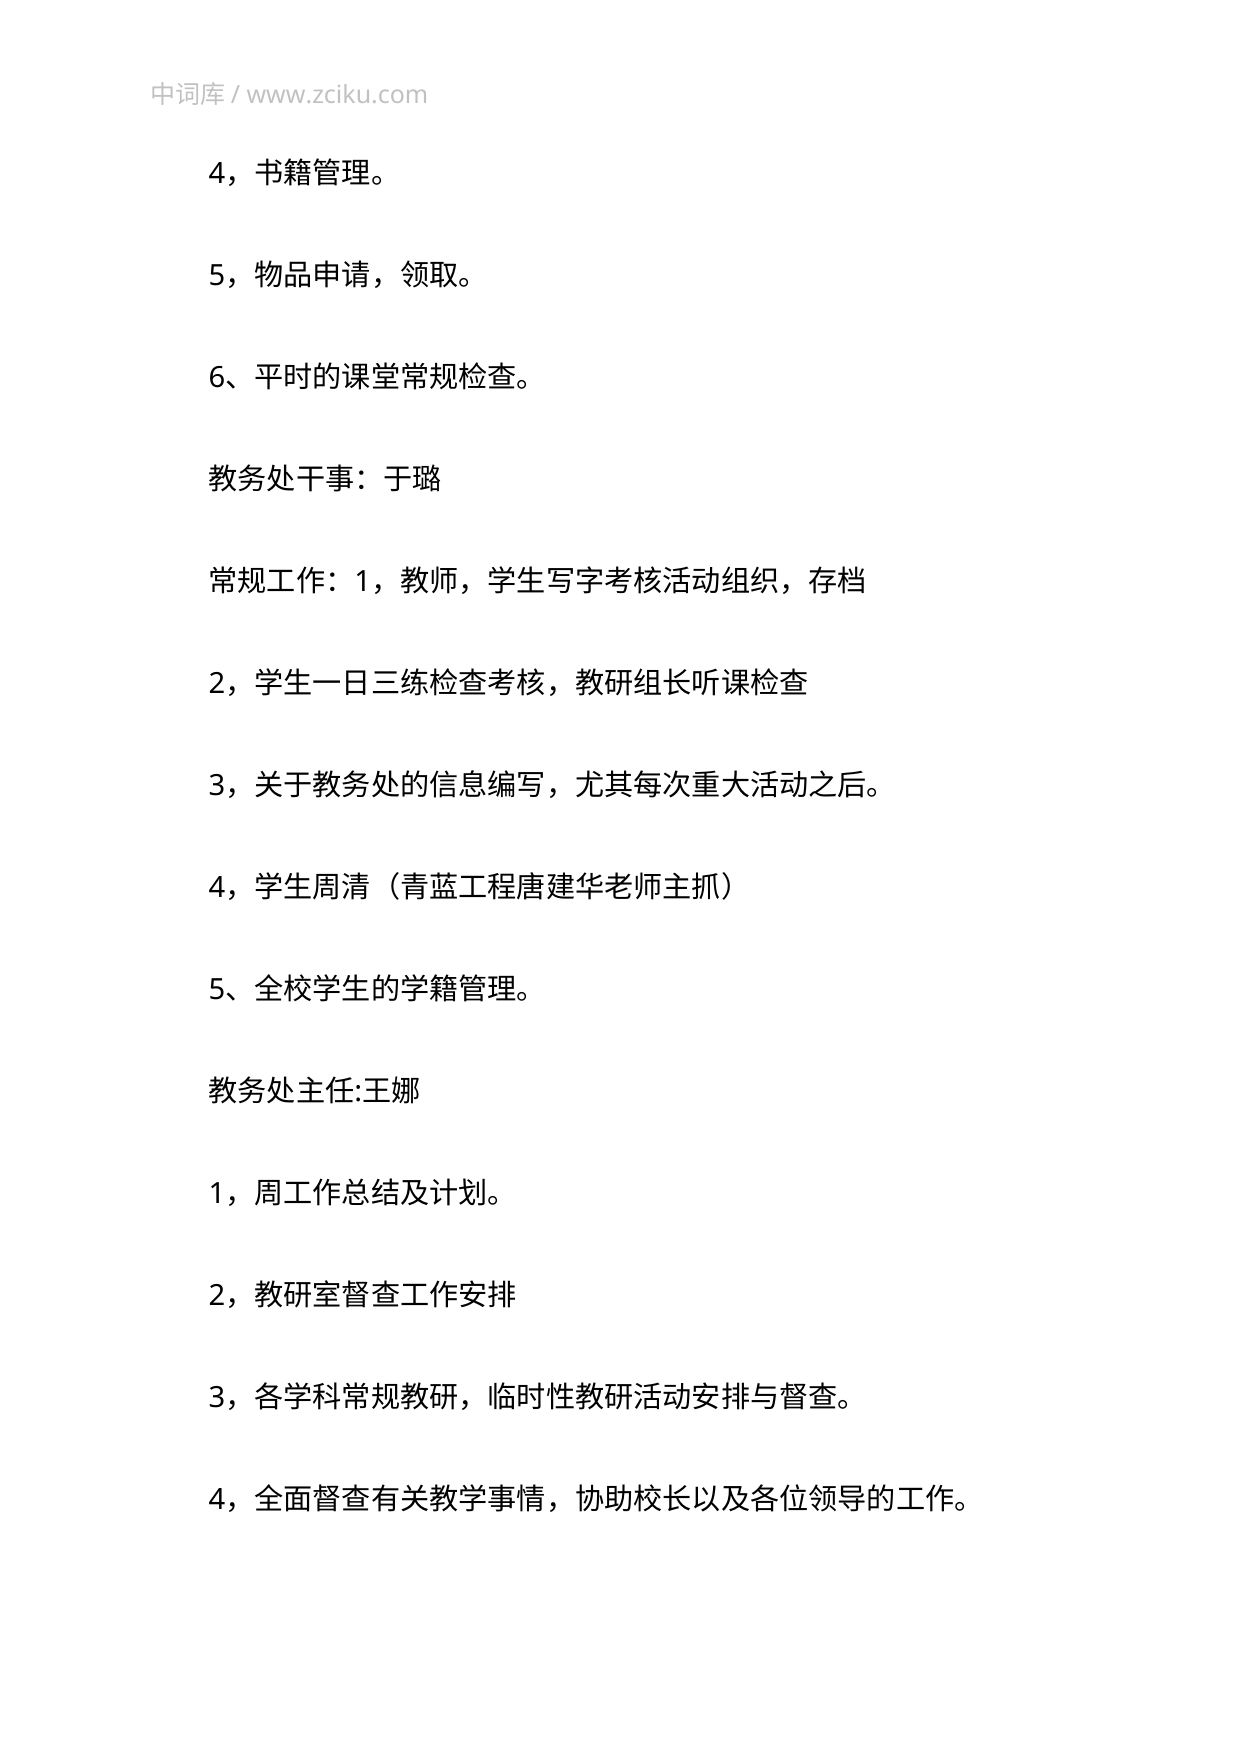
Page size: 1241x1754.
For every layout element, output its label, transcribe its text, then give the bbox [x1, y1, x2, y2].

text 常规工作：1，教师，学生写字考核活动组织，存档 [150, 558, 1090, 600]
text 4，书籍管理。 [150, 150, 1090, 192]
text 5，物品申请，领取。 [150, 252, 1090, 294]
text 2，学生一日三练检查考核，教研组长听课检查 [150, 660, 1090, 702]
text 4，学生周清（青蓝工程唐建华老师主抓） [150, 864, 1090, 906]
text 教务处干事：于璐 [150, 456, 1090, 498]
text 3，关于教务处的信息编写，尤其每次重大活动之后。 [150, 762, 1090, 804]
text 4，全面督查有关教学事情，协助校长以及各位领导的工作。 [150, 1476, 1090, 1518]
text 3，各学科常规教研，临时性教研活动安排与督查。 [150, 1373, 1090, 1416]
text 5、全校学生的学籍管理。 [150, 966, 1090, 1008]
text 2，教研室督查工作安排 [150, 1272, 1090, 1314]
text 6、平时的课堂常规检查。 [150, 354, 1090, 396]
text 1，周工作总结及计划。 [150, 1169, 1090, 1212]
text 教务处主任:王娜 [150, 1068, 1090, 1110]
